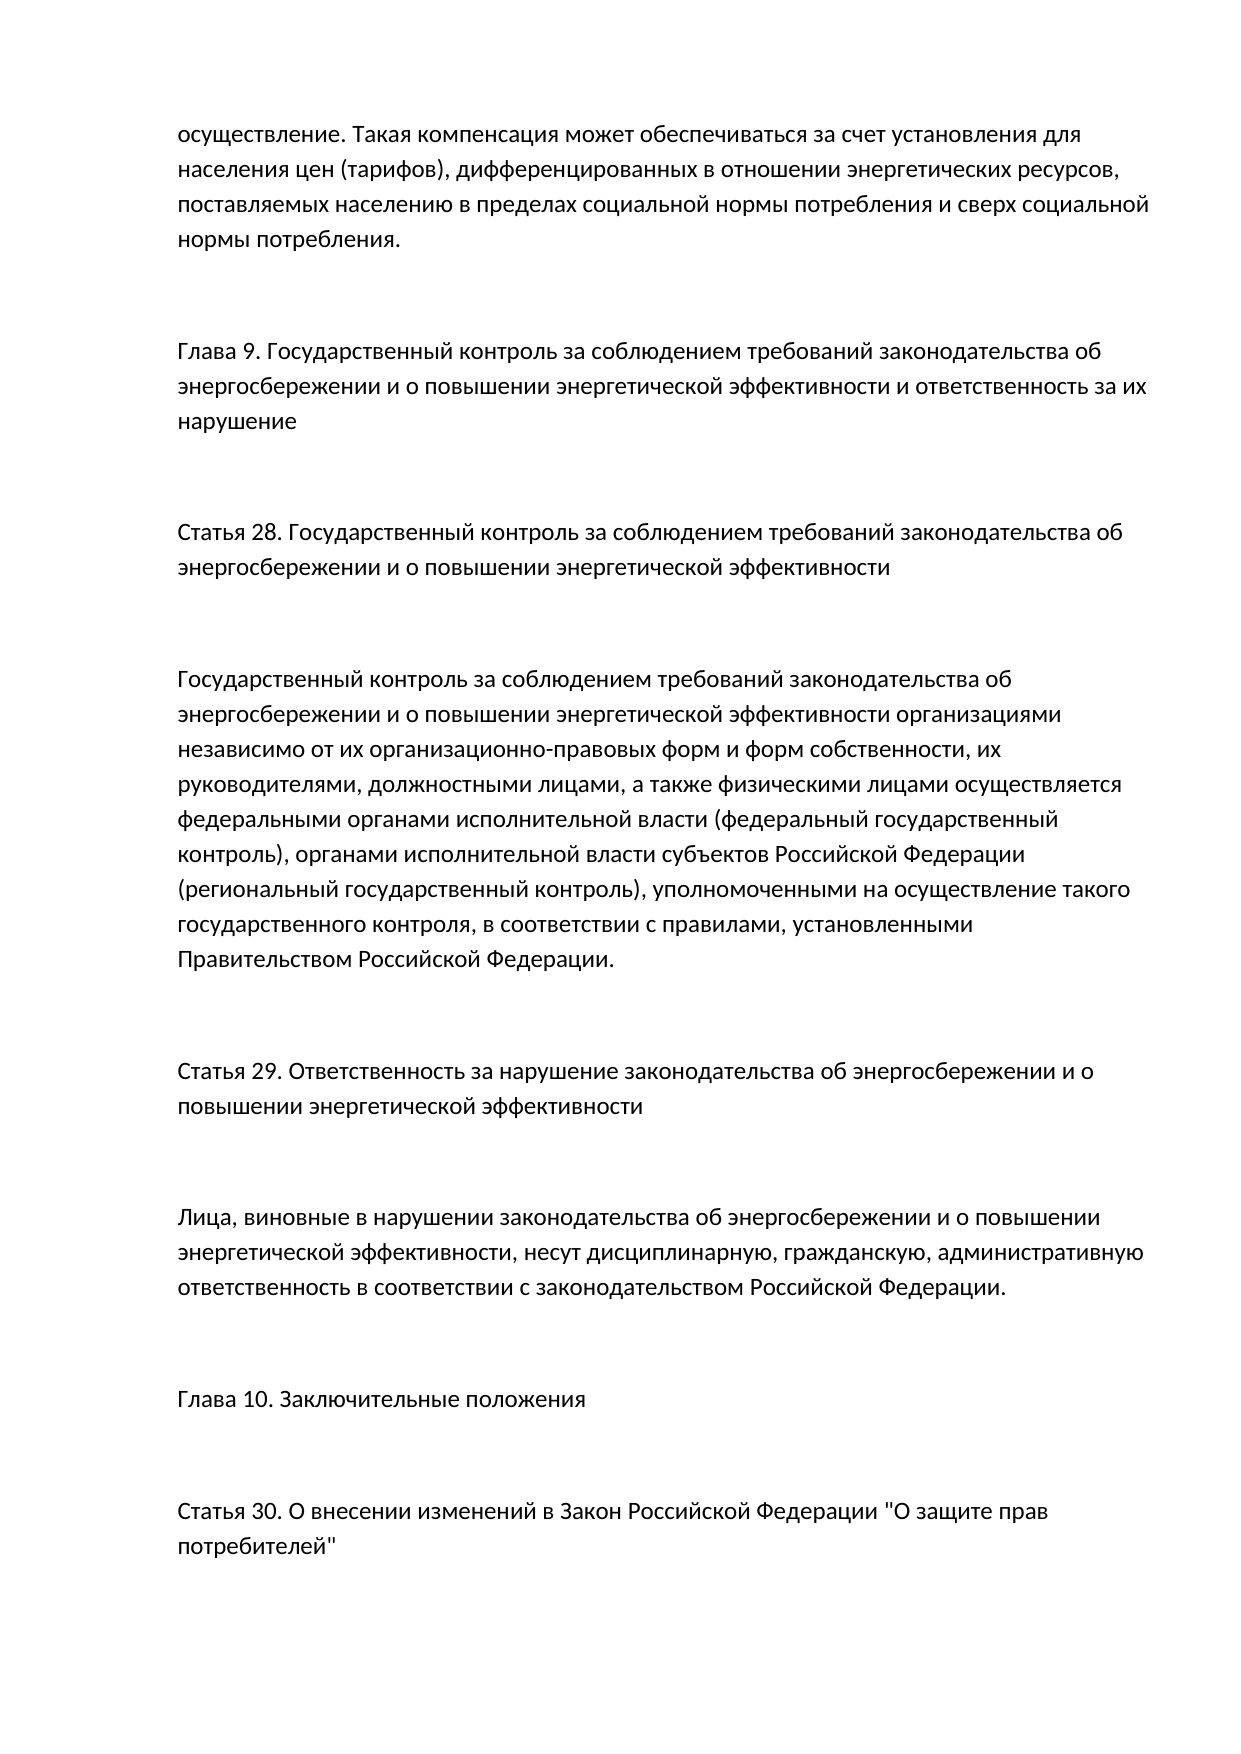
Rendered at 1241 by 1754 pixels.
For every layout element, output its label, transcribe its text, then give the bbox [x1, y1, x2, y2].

text Статья 29. Ответственность за нарушение законодательства об энергосбережении и о повышении энергетической эффективности [177, 1055, 1152, 1120]
text Лица, виновные в нарушении законодательства об энергосбережении и о повышении энергетической эффективности, несут дисциплинарную, гражданскую, административную ответственность в соответствии с законодательством Российской Федерации. [177, 1201, 1152, 1302]
text Глава 10. Заключительные положения [177, 1383, 1152, 1414]
text Статья 28. Государственный контроль за соблюдением требований законодательства об энергосбережении и о повышении энергетической эффективности [177, 516, 1152, 582]
text Глава 9. Государственный контроль за соблюдением требований законодательства об энергосбережении и о повышении энергетической эффективности и ответственность за их нарушение [177, 335, 1152, 435]
text Государственный контроль за соблюдением требований законодательства об энергосбережении и о повышении энергетической эффективности организациями независимо от их организационно-правовых форм и форм собственности, их руководителями, должностными лицами, а также физическими лицами осуществляется федеральными органами исполнительной власти (федеральный государственный контроль), органами исполнительной власти субъектов Российской Федерации (региональный государственный контроль), уполномоченными на осуществление такого государственного контроля, в соответствии с правилами, установленными Правительством Российской Федерации. [177, 663, 1152, 974]
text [177, 118, 1152, 254]
text Статья 30. О внесении изменений в Закон Российской Федерации "О защите прав потребителей" [177, 1495, 1152, 1560]
